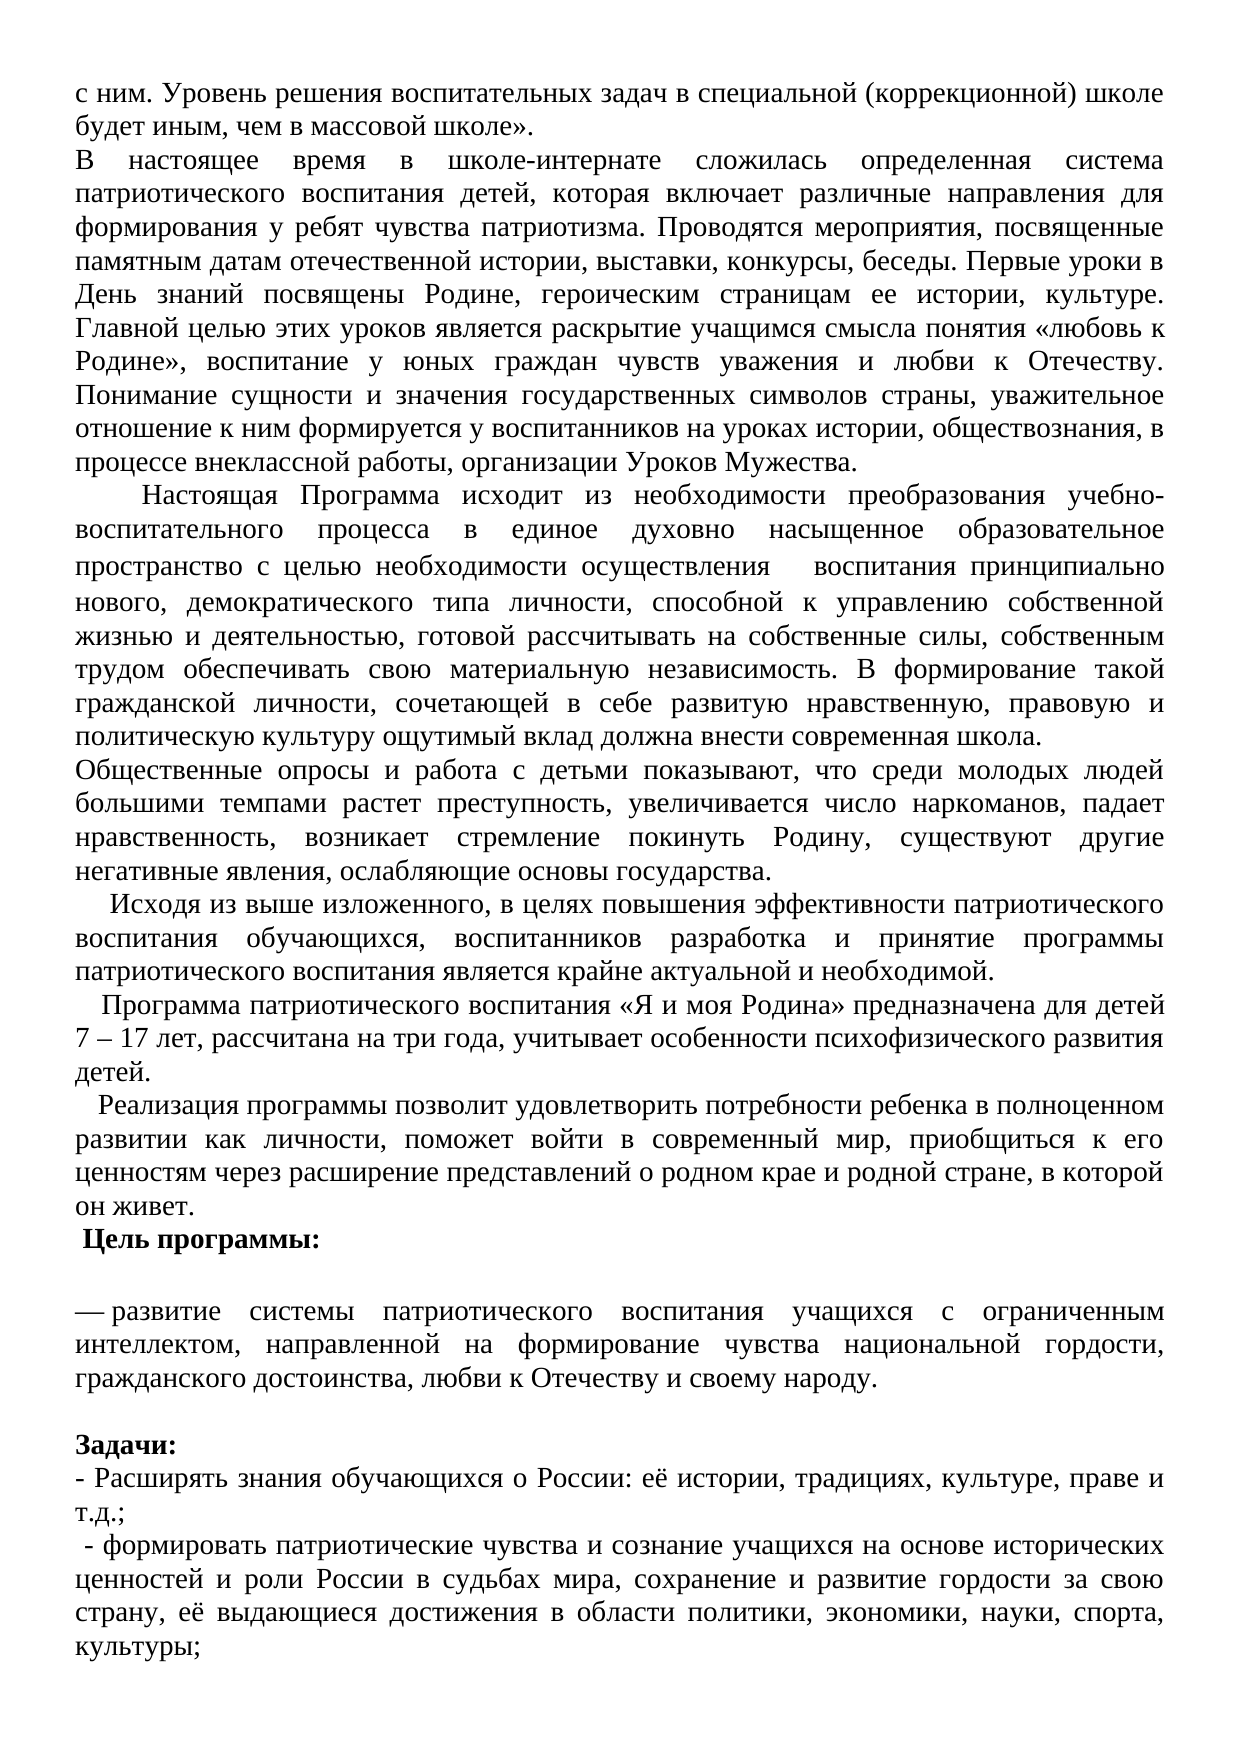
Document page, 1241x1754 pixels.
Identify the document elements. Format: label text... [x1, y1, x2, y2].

text Программа патриотического воспитания «Я и моя Родина» предназначена для детей 7 – 17 лет, рассчитана на три года, учитывает особенности психофизического развития детей. [75, 987, 1165, 1087]
text В настоящее время в школе-интернате сложилась определенная система патриотического воспитания детей, которая включает различные направления для формирования у ребят чувства патриотизма. Проводятся мероприятия, посвященные памятным датам отечественной истории, выставки, конкурсы, беседы. Первые уроки в День знаний посвящены Родине, героическим страницам ее истории, культуре. Главной целью этих уроков является раскрытие учащимся смысла понятия «любовь к Родине», воспитание у юных граждан чувств уважения и любви к Отечеству. Понимание сущности и значения государственных символов страны, уважительное отношение к ним формируется у воспитанников на уроках истории, обществознания, в процессе внеклассной работы, организации Уроков Мужества. [75, 142, 1165, 477]
text - формировать патриотические чувства и сознание учащихся на основе исторических ценностей и роли России в судьбах мира, сохранение и развитие гордости за свою страну, её выдающиеся достижения в области политики, экономики, науки, спорта, культуры; [75, 1527, 1165, 1662]
text — развитие системы патриотического воспитания учащихся с ограниченным интеллектом, направленной на формирование чувства национальной гордости, гражданского достоинства, любви к Отечеству и своему народу. [75, 1293, 1165, 1393]
text Настоящая Программа исходит из необходимости преобразования учебно-воспитательного процесса в единое духовно насыщенное образовательное пространство с целью необходимости осуществления воспитания принципиально нового, демократического типа личности, способной к управлению собственной жизнью и деятельностью, готовой рассчитывать на собственные силы, собственным трудом обеспечивать свою материальную независимость. В формирование такой гражданской личности, сочетающей в себе развитую нравственную, правовую и политическую культуру ощутимый вклад должна внести современная школа. [75, 477, 1165, 752]
text Цель программы: [75, 1222, 1165, 1255]
text Исходя из выше изложенного, в целях повышения эффективности патриотического воспитания обучающихся, воспитанников разработка и принятие программы патриотического воспитания является крайне актуальной и необходимой. [75, 886, 1165, 987]
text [75, 75, 1165, 142]
text Задачи: [75, 1427, 1165, 1460]
text Реализация программы позволит удовлетворить потребности ребенка в полноценном развитии как личности, поможет войти в современный мир, приобщиться к его ценностям через расширение представлений о родном крае и родной стране, в которой он живет. [75, 1087, 1165, 1222]
text Общественные опросы и работа с детьми показывают, что среди молодых людей большими темпами растет преступность, увеличивается число наркоманов, падает нравственность, возникает стремление покинуть Родину, существуют другие негативные явления, ослабляющие основы государства. [75, 752, 1165, 886]
text - Расширять знания обучающихся о России: её истории, традициях, культуре, праве и т.д.; [75, 1460, 1165, 1527]
